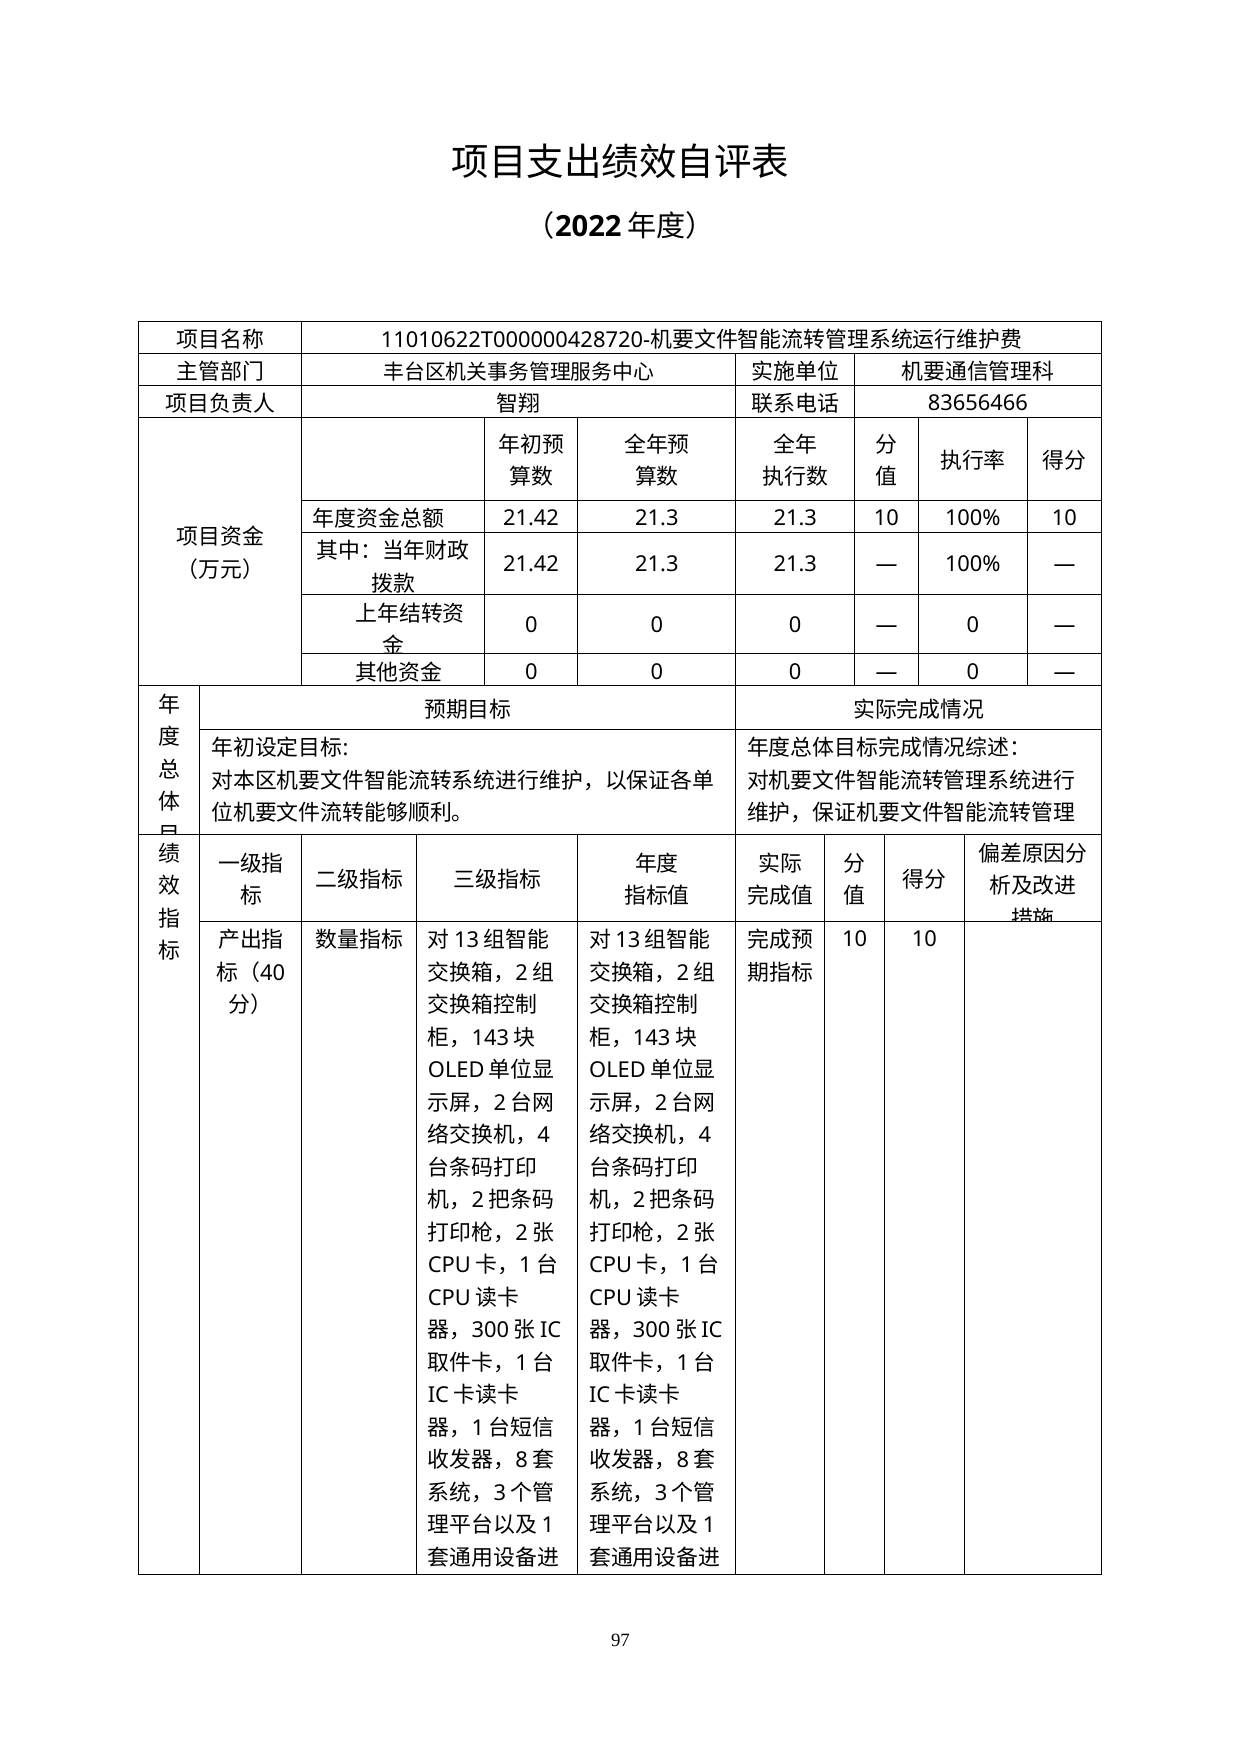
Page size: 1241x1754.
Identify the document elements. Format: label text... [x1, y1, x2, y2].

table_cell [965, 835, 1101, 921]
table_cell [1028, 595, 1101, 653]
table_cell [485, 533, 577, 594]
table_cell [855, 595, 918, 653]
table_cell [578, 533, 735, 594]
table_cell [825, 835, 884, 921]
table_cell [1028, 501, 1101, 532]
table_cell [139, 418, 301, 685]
text （2022年度） [118, 191, 1122, 256]
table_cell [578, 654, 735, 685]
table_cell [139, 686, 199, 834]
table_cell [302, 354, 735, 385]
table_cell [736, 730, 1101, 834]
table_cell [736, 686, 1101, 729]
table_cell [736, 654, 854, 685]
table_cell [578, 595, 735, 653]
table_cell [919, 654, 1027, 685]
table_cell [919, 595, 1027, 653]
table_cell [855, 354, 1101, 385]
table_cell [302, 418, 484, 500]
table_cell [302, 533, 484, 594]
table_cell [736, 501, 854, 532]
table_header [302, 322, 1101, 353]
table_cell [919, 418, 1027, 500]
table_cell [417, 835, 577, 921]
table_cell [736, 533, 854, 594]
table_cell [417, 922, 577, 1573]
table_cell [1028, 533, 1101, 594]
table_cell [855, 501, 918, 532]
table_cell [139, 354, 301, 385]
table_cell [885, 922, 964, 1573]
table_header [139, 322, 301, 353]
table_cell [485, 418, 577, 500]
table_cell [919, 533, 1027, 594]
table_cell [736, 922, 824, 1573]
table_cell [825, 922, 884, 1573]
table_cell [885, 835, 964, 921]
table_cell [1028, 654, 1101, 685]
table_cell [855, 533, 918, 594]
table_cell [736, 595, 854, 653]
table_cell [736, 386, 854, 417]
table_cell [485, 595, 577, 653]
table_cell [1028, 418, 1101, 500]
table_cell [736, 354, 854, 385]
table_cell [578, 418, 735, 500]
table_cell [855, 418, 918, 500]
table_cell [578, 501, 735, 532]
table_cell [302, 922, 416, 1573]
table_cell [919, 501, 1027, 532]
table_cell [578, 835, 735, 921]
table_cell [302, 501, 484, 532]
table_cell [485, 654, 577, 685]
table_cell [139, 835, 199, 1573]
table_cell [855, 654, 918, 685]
text 项目支出绩效自评表 [118, 126, 1122, 191]
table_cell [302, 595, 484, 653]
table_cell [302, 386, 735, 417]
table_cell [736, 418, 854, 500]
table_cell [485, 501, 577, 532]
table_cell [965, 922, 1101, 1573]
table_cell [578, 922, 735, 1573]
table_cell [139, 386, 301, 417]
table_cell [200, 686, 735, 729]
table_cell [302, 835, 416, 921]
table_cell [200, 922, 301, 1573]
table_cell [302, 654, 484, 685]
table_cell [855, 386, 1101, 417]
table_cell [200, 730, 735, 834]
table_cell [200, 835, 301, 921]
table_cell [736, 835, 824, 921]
